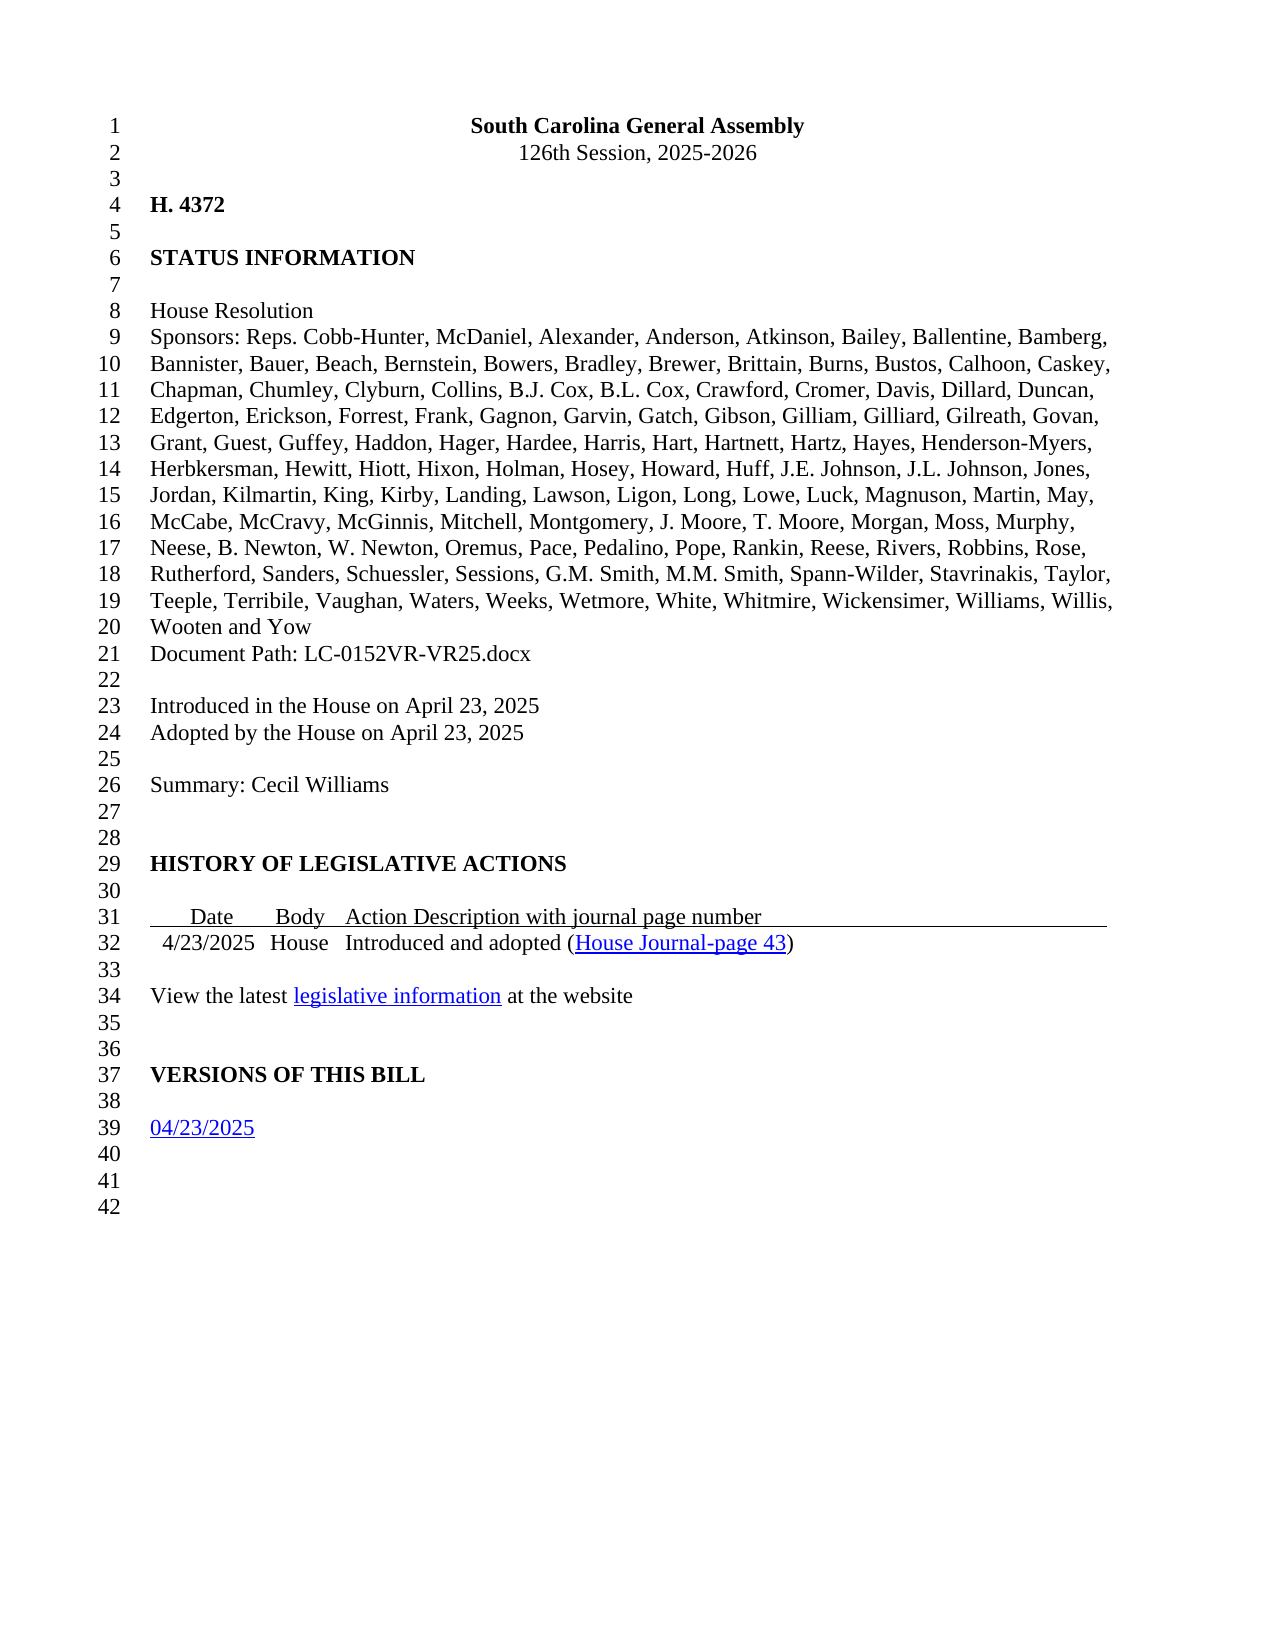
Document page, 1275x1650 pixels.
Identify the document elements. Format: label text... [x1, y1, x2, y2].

text Date Body Action Description with journal page number [150, 903, 1125, 929]
text VERSIONS OF THIS BILL [150, 1061, 1125, 1088]
text House Resolution [150, 297, 1125, 323]
text Document Path: LC-0152VR-VR25.docx [150, 639, 1125, 666]
text 04/23/2025 [150, 1114, 1125, 1140]
text 4/23/2025 House Introduced and adopted (House Journal-page 43) [150, 929, 1125, 956]
text View the latest legislative information at the website [150, 982, 1125, 1008]
text Introduced in the House on April 23, 2025 [150, 692, 1125, 719]
text Summary: Cecil Williams [150, 771, 1125, 798]
text HISTORY OF LEGISLATIVE ACTIONS [150, 850, 1125, 877]
text 126th Session, 2025-2026 [150, 139, 1125, 165]
text Adopted by the House on April 23, 2025 [150, 719, 1125, 745]
text South Carolina General Assembly [150, 112, 1125, 139]
text STATUS INFORMATION [150, 244, 1125, 271]
text Sponsors: Reps. Cobb-Hunter, McDaniel, Alexander, Anderson, Atkinson, Bailey, Ballentine, Bamberg, Bannister, Bauer, Beach, Bernstein, Bowers, Bradley, Brewer, Brittain, Burns, Bustos, Calhoon, Caskey, Chapman, Chumley, Clyburn, Collins, B.J. Cox, B.L. Cox, Crawford, Cromer, Davis, Dillard, Duncan, Edgerton, Erickson, Forrest, Frank, Gagnon, Garvin, Gatch, Gibson, Gilliam, Gilliard, Gilreath, Govan, Grant, Guest, Guffey, Haddon, Hager, Hardee, Harris, Hart, Hartnett, Hartz, Hayes, Henderson-Myers, Herbkersman, Hewitt, Hiott, Hixon, Holman, Hosey, Howard, Huff, J.E. Johnson, J.L. Johnson, Jones, Jordan, Kilmartin, King, Kirby, Landing, Lawson, Ligon, Long, Lowe, Luck, Magnuson, Martin, May, McCabe, McCravy, McGinnis, Mitchell, Montgomery, J. Moore, T. Moore, Morgan, Moss, Murphy, Neese, B. Newton, W. Newton, Oremus, Pace, Pedalino, Pope, Rankin, Reese, Rivers, Robbins, Rose, Rutherford, Sanders, Schuessler, Sessions, G.M. Smith, M.M. Smith, Spann-Wilder, Stavrinakis, Taylor, Teeple, Terribile, Vaughan, Waters, Weeks, Wetmore, White, Whitmire, Wickensimer, Williams, Willis, Wooten and Yow [150, 323, 1125, 639]
text H. 4372 [150, 192, 1125, 218]
